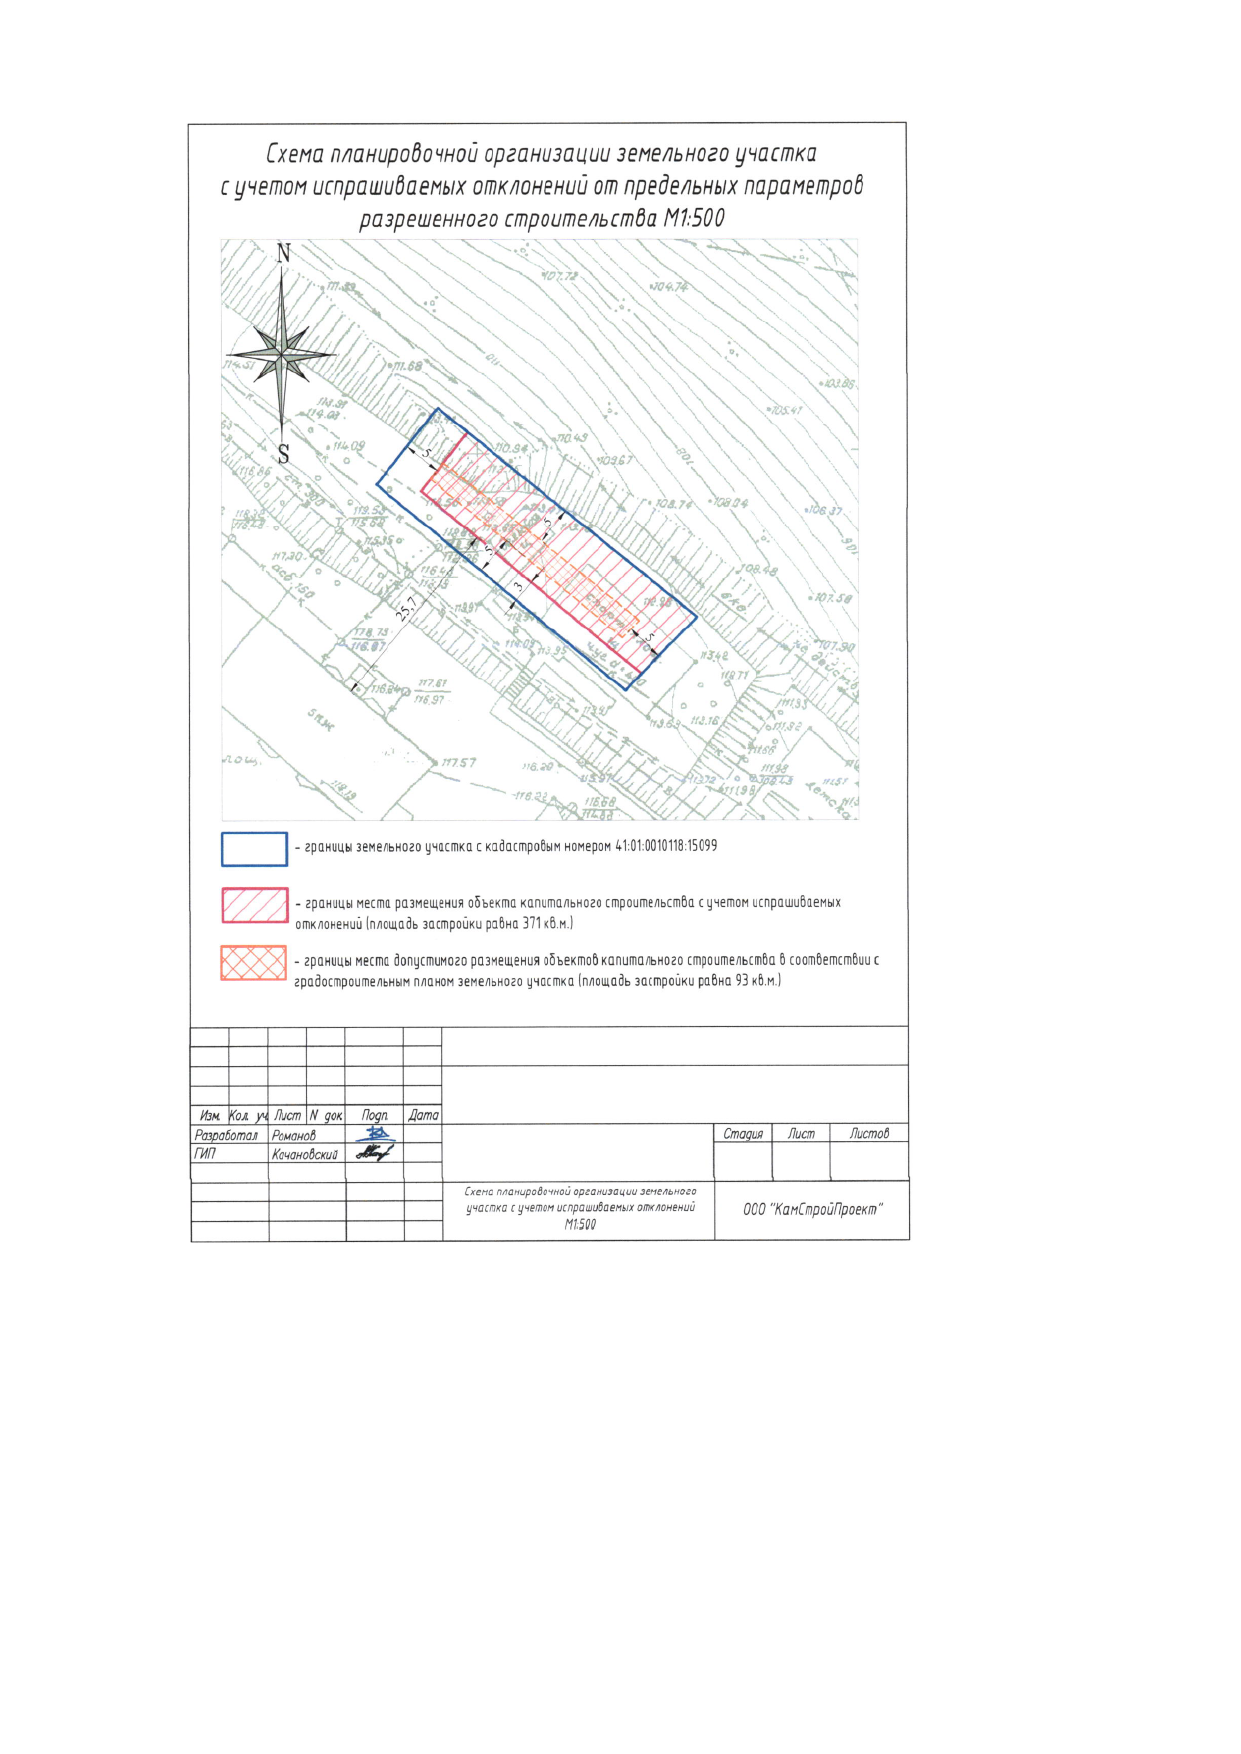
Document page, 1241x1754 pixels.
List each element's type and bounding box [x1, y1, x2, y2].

picture [177, 118, 913, 1243]
